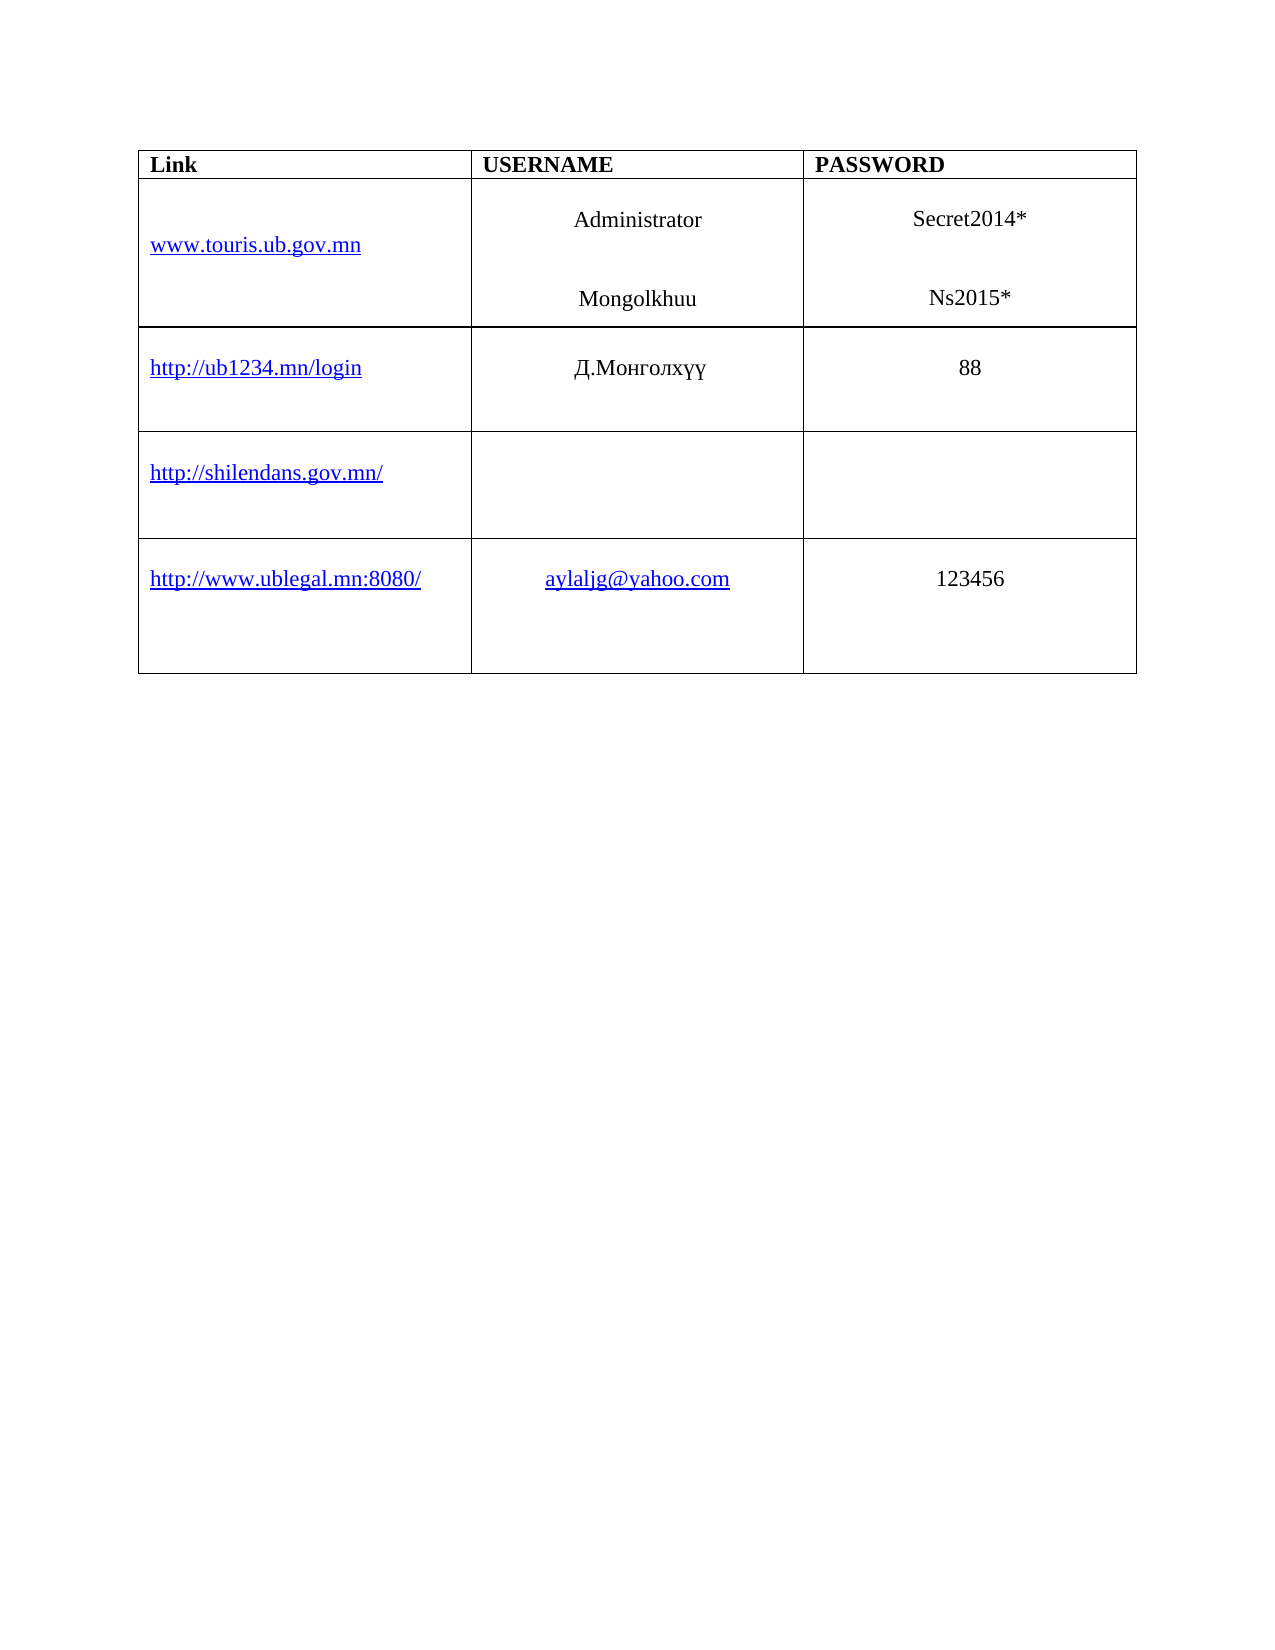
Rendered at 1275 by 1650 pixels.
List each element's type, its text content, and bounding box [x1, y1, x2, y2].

table_cell Secret2014* Ns2015* [804, 179, 1136, 326]
table_cell [804, 432, 1136, 538]
table_cell http://ub1234.mn/login [139, 328, 471, 431]
table_cell [472, 432, 803, 538]
table_cell Д.Монголхүү [472, 328, 803, 431]
table_cell 123456 [804, 539, 1136, 673]
table_cell http://www.ublegal.mn:8080/ [139, 539, 471, 673]
table_cell 88 [804, 328, 1136, 431]
table_header Link [139, 151, 471, 177]
table_header USERNAME [472, 151, 803, 177]
table_cell www.touris.ub.gov.mn [139, 179, 471, 326]
table_cell Administrator Mongolkhuu [472, 179, 803, 326]
table_cell aylaljg@yahoo.com [472, 539, 803, 673]
table_cell http://shilendans.gov.mn/ [139, 432, 471, 538]
table_header PASSWORD [804, 151, 1136, 177]
